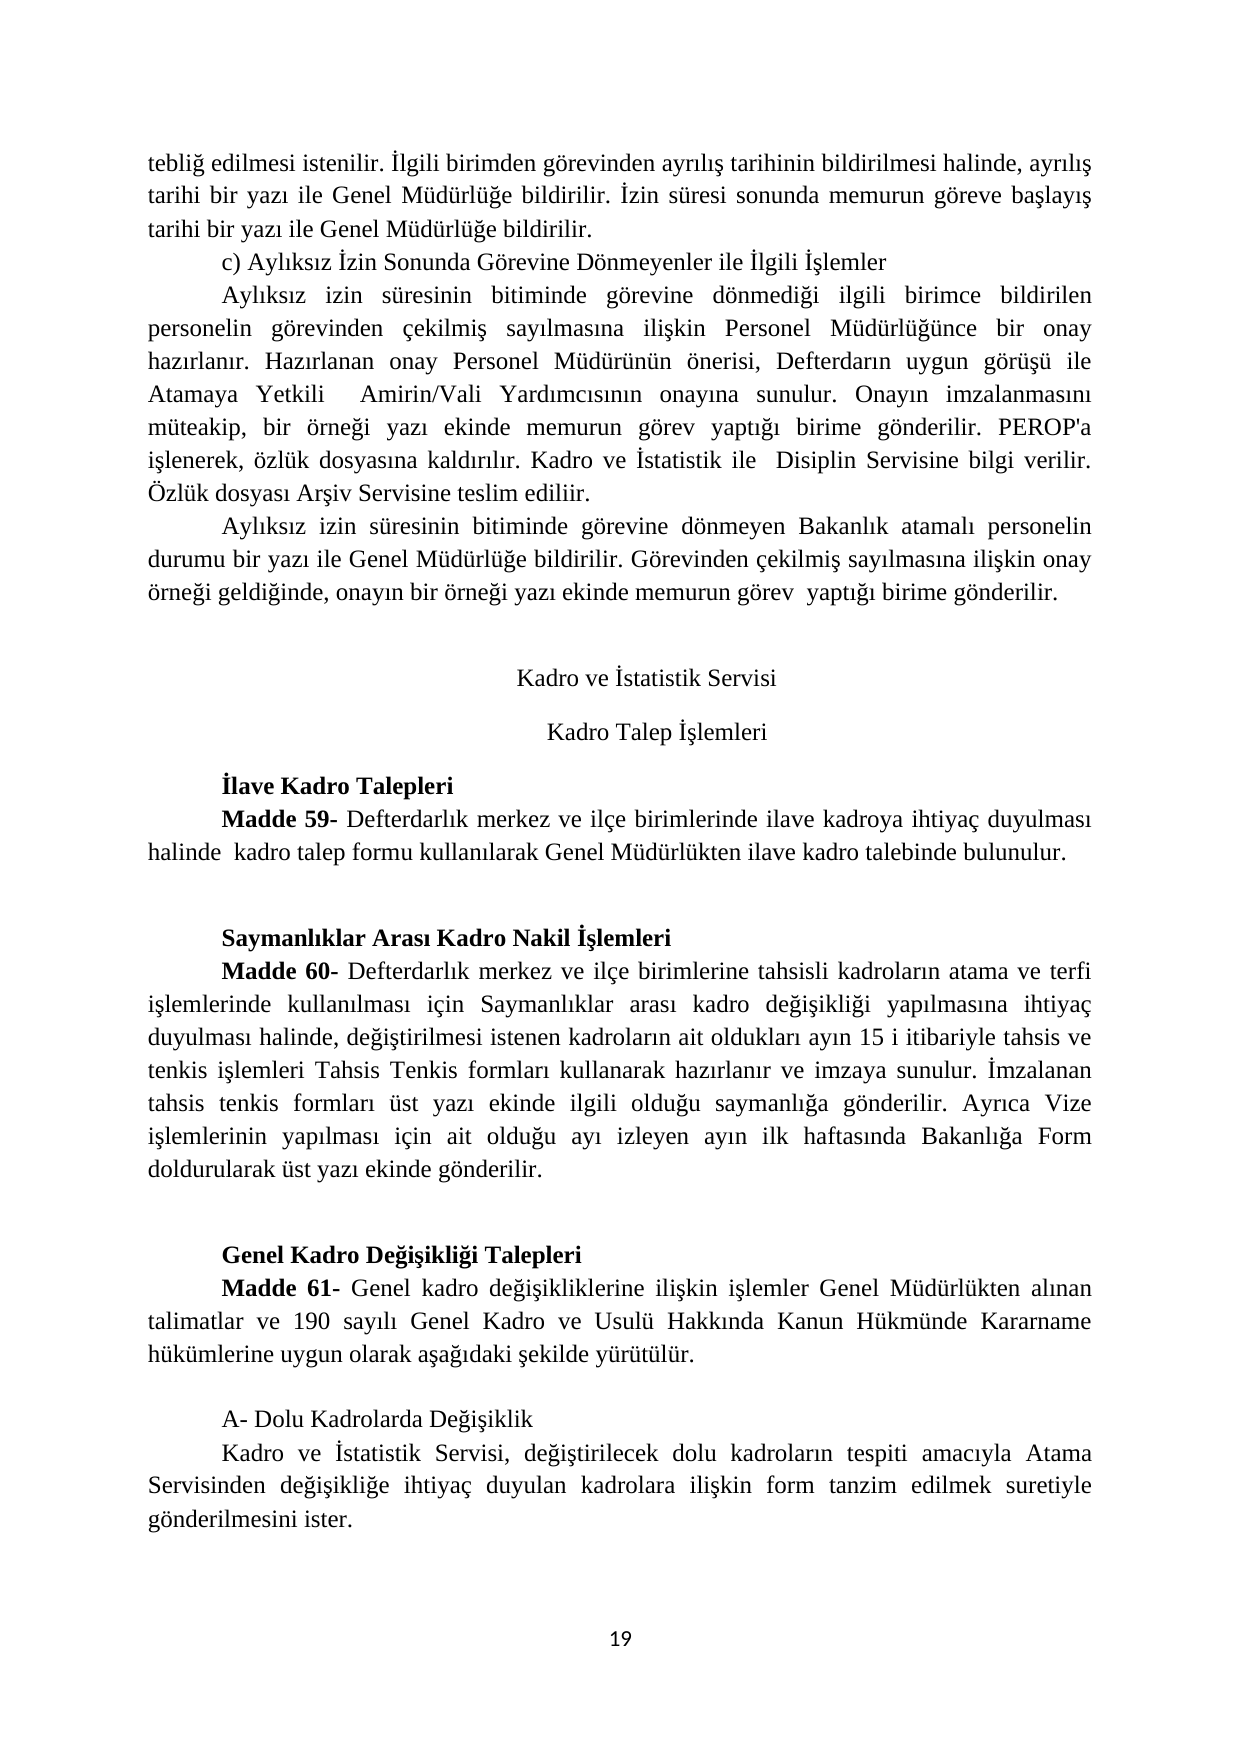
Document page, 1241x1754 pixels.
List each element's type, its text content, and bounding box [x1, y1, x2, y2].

text Madde 59- Defterdarlık merkez ve ilçe birimlerinde ilave kadroya ihtiyaç duyulması halinde kadro talep formu kullanılarak Genel Müdürlükten ilave kadro talebinde bulunulur. [148, 804, 1093, 866]
text Kadro ve İstatistik Servisi [443, 663, 1093, 692]
text Aylıksız izin süresinin bitiminde görevine dönmeyen Bakanlık atamalı personelin durumu bir yazı ile Genel Müdürlüğe bildirilir. Görevinden çekilmiş sayılmasına ilişkin onay örneği geldiğinde, onayın bir örneği yazı ekinde memurun görev yaptığı birime gönderilir. [148, 511, 1093, 606]
text c) Aylıksız İzin Sonunda Görevine Dönmeyenler ile İlgili İşlemler [148, 247, 1093, 275]
text Saymanlıklar Arası Kadro Nakil İşlemleri [148, 923, 1093, 952]
text A- Dolu Kadrolarda Değişiklik [148, 1404, 1093, 1433]
text Kadro Talep İşlemleri [148, 717, 1093, 746]
text Aylıksız izin süresinin bitiminde görevine dönmediği ilgili birimce bildirilen personelin görevinden çekilmiş sayılmasına ilişkin Personel Müdürlüğünce bir onay hazırlanır. Hazırlanan onay Personel Müdürünün önerisi, Defterdarın uygun görüşü ile Atamaya Yetkili Amirin/Vali Yardımcısının onayına sunulur. Onayın imzalanmasını müteakip, bir örneği yazı ekinde memurun görev yaptığı birime gönderilir. PEROP'a işlenerek, özlük dosyasına kaldırılır. Kadro ve İstatistik ile Disiplin Servisine bilgi verilir. Özlük dosyası Arşiv Servisine teslim ediliir. [148, 280, 1093, 507]
text Kadro ve İstatistik Servisi, değiştirilecek dolu kadroların tespiti amacıyla Atama Servisinden değişikliğe ihtiyaç duyulan kadrolara ilişkin form tanzim edilmek suretiyle gönderilmesini ister. [148, 1438, 1093, 1532]
text Genel Kadro Değişikliği Talepleri [148, 1240, 1093, 1269]
text İlave Kadro Talepleri [148, 771, 1093, 799]
text Madde 61- Genel kadro değişikliklerine ilişkin işlemler Genel Müdürlükten alınan talimatlar ve 190 sayılı Genel Kadro ve Usulü Hakkında Kanun Hükmünde Kararname hükümlerine uygun olarak aşağıdaki şekilde yürütülür. [148, 1273, 1093, 1368]
text Madde 60- Defterdarlık merkez ve ilçe birimlerine tahsisli kadroların atama ve terfi işlemlerinde kullanılması için Saymanlıklar arası kadro değişikliği yapılmasına ihtiyaç duyulması halinde, değiştirilmesi istenen kadroların ait oldukları ayın 15 i itibariyle tahsis ve tenkis işlemleri Tahsis Tenkis formları kullanarak hazırlanır ve imzaya sunulur. İmzalanan tahsis tenkis formları üst yazı ekinde ilgili olduğu saymanlığa gönderilir. Ayrıca Vize işlemlerinin yapılması için ait olduğu ayı izleyen ayın ilk haftasında Bakanlığa Form doldurularak üst yazı ekinde gönderilir. [148, 956, 1093, 1183]
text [148, 148, 1093, 242]
